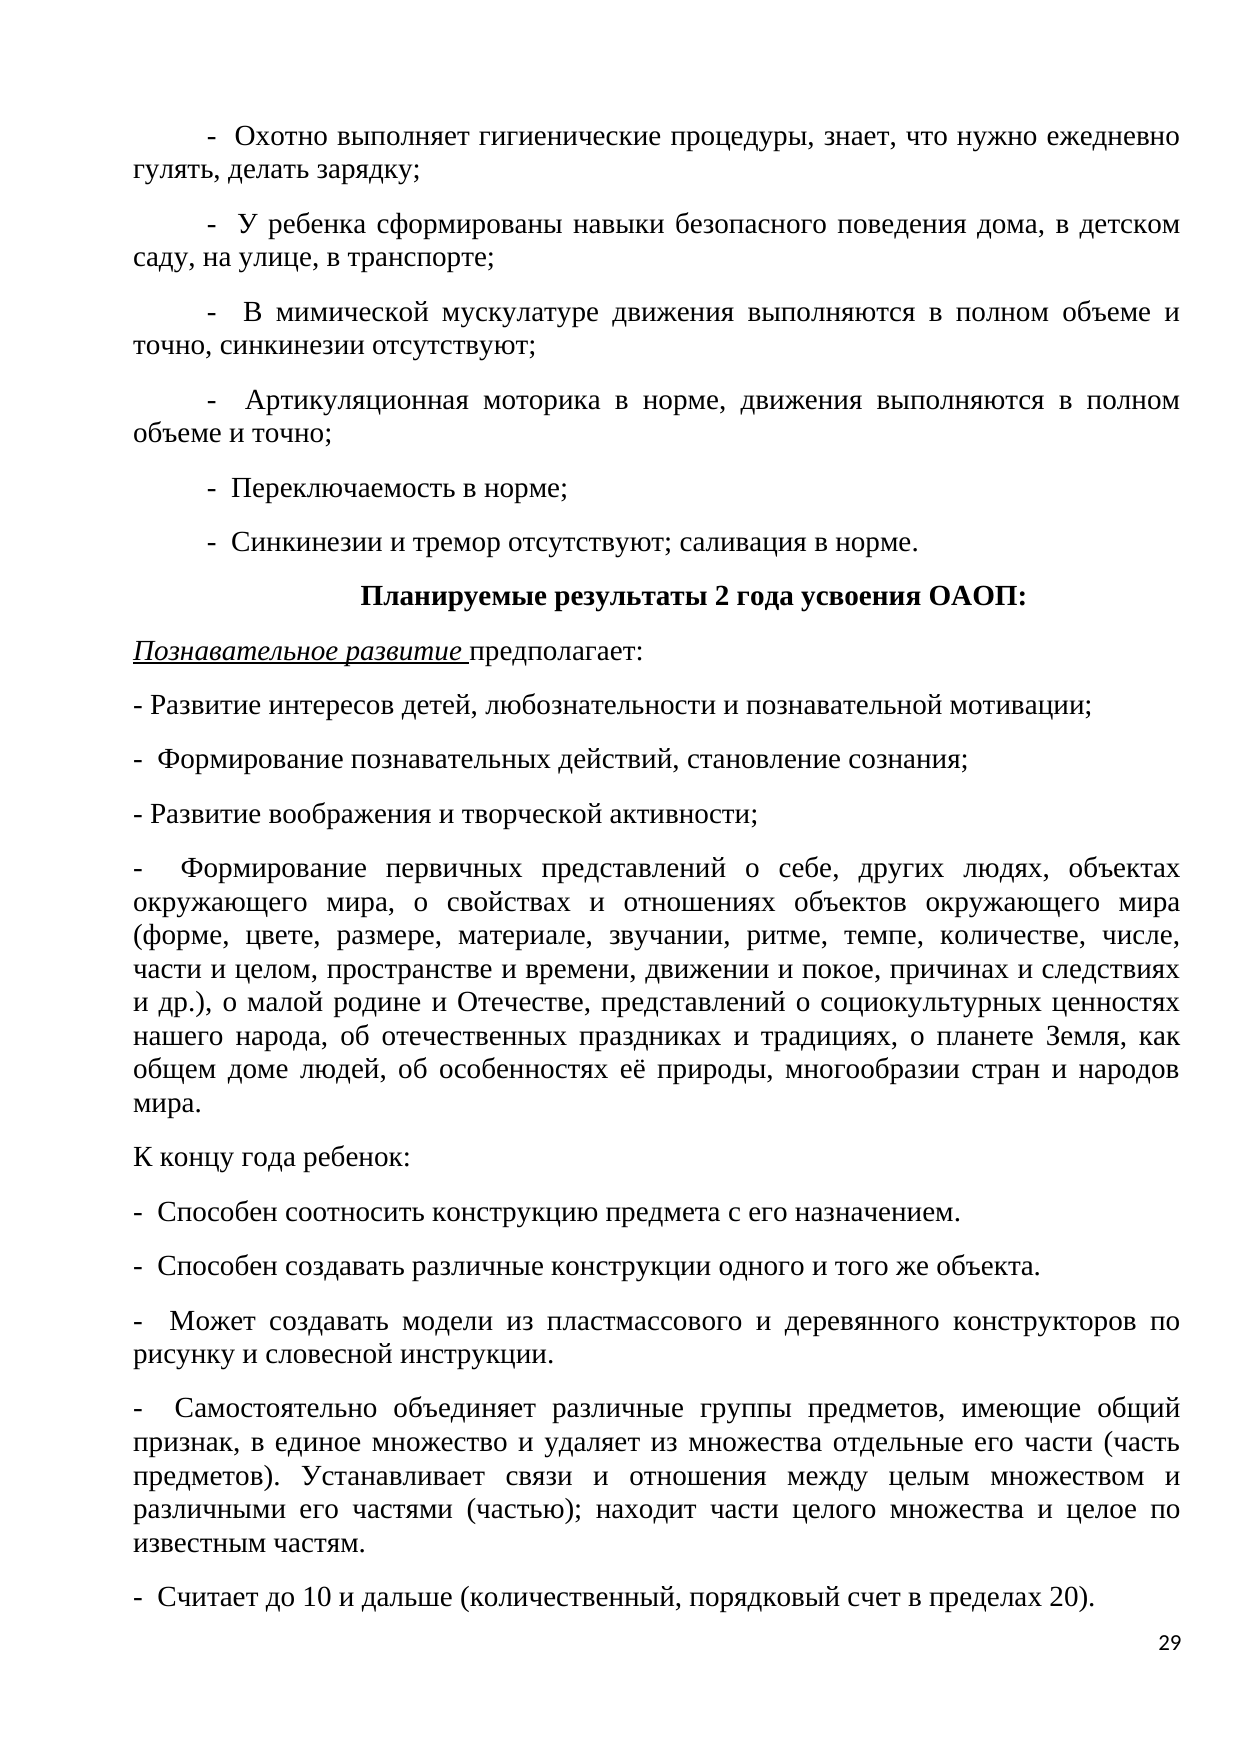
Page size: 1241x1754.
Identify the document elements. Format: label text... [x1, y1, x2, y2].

text - Развитие воображения и творческой активности; [133, 796, 1181, 829]
text - Переключаемость в норме; [133, 470, 1181, 503]
text - Развитие интересов детей, любознательности и познавательной мотивации; [133, 687, 1181, 721]
text - Артикуляционная моторика в норме, движения выполняются в полном объеме и точно; [133, 382, 1181, 449]
text - Охотно выполняет гигиенические процедуры, знает, что нужно ежедневно гулять, делать зарядку; [133, 118, 1181, 185]
text - У ребенка сформированы навыки безопасного поведения дома, в детском саду, на улице, в транспорте; [133, 206, 1181, 273]
text - Считает до 10 и дальше (количественный, порядковый счет в пределах 20). [133, 1579, 1181, 1613]
text - Способен соотносить конструкцию предмета с его назначением. [133, 1194, 1181, 1227]
text - Самостоятельно объединяет различные группы предметов, имеющие общий признак, в единое множество и удаляет из множества отдельные его части (часть предметов). Устанавливает связи и отношения между целым множеством и различными его частями (частью); находит части целого множества и целое по известным частям. [133, 1391, 1181, 1558]
text Познавательное развитие предполагает: [133, 633, 1181, 666]
text - Формирование познавательных действий, становление сознания; [133, 742, 1181, 775]
text - Может создавать модели из пластмассового и деревянного конструкторов по рисунку и словесной инструкции. [133, 1303, 1181, 1370]
text - В мимической мускулатуре движения выполняются в полном объеме и точно, синкинезии отсутствуют; [133, 294, 1181, 361]
text - Способен создавать различные конструкции одного и того же объекта. [133, 1248, 1181, 1282]
text Планируемые результаты 2 года усвоения ОАОП: [133, 578, 1181, 612]
text К концу года ребенок: [133, 1139, 1181, 1173]
text - Синкинезии и тремор отсутствуют; саливация в норме. [133, 524, 1181, 558]
text - Формирование первичных представлений о себе, других людях, объектах окружающего мира, о свойствах и отношениях объектов окружающего мира (форме, цвете, размере, материале, звучании, ритме, темпе, количестве, числе, части и целом, пространстве и времени, движении и покое, причинах и следствиях и др.), о малой родине и Отечестве, представлений о социокультурных ценностях нашего народа, об отечественных праздниках и традициях, о планете Земля, как общем доме людей, об особенностях её природы, многообразии стран и народов мира. [133, 850, 1181, 1119]
